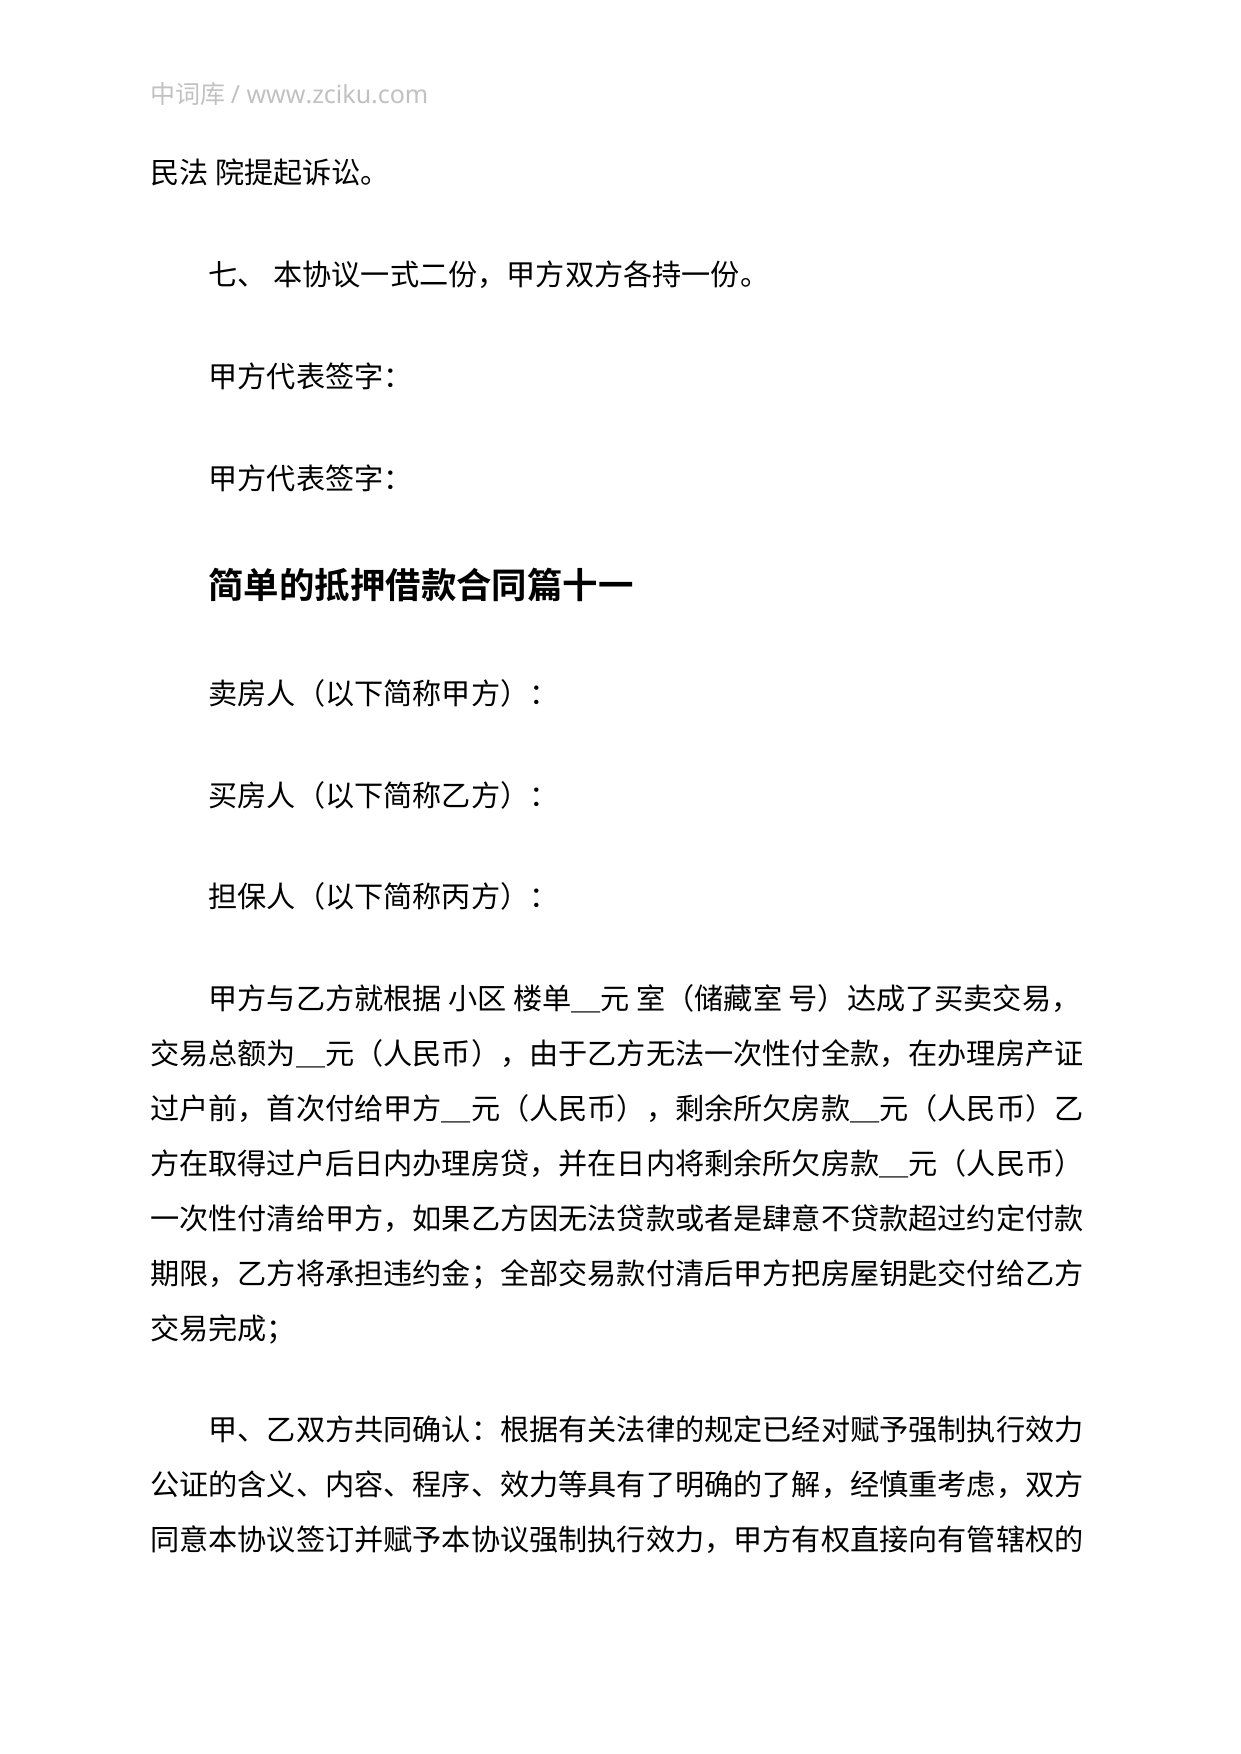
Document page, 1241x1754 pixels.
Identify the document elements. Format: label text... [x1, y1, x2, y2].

text 买房人（以下简称乙方）： [150, 772, 1090, 814]
text 甲方与乙方就根据 小区 楼单＿元 室（储藏室 号）达成了买卖交易，交易总额为＿元（人民币），由于乙方无法一次性付全款，在办理房产证过户前，首次付给甲方＿元（人民币），剩余所欠房款＿元（人民币）乙方在取得过户后日内办理房贷，并在日内将剩余所欠房款＿元（人民币）一次性付清给甲方，如果乙方因无法贷款或者是肆意不贷款超过约定付款期限，乙方将承担违约金；全部交易款付清后甲方把房屋钥匙交付给乙方交易完成； [150, 976, 1090, 1347]
text 担保人（以下简称丙方）： [150, 874, 1090, 916]
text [150, 150, 1090, 192]
text 卖房人（以下简称甲方）： [150, 671, 1090, 713]
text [150, 1407, 1090, 1559]
text 甲方代表签字： [150, 455, 1090, 498]
text 简单的抵押借款合同篇十一 [150, 557, 1090, 608]
text 七、 本协议一式二份，甲方双方各持一份。 [150, 252, 1090, 294]
text 甲方代表签字： [150, 353, 1090, 396]
